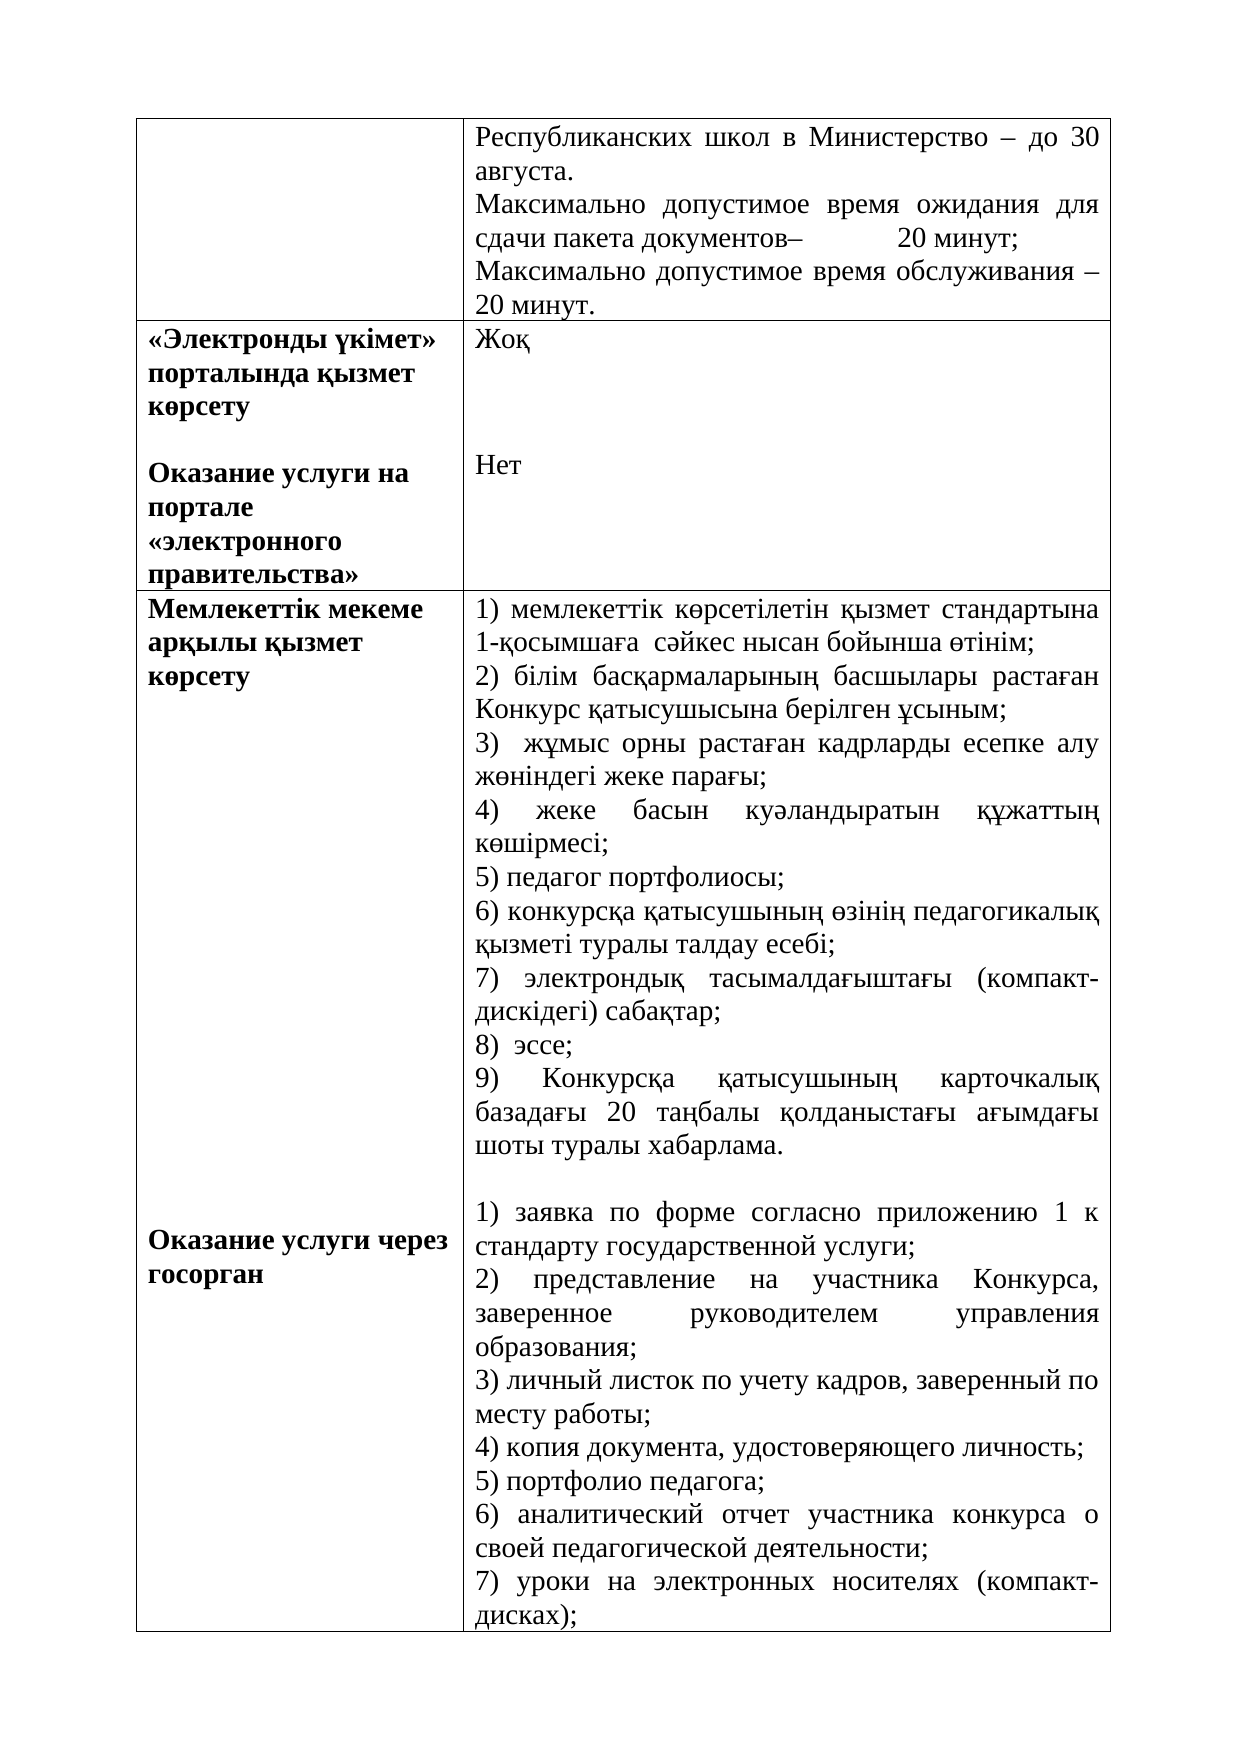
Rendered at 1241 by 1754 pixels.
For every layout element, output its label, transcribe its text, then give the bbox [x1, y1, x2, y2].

table_cell «Электронды үкімет» порталында қызмет көрсету Оказание услуги на портале «электронного правительства» [137, 321, 463, 590]
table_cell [464, 119, 1110, 320]
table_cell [464, 591, 1110, 1631]
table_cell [137, 591, 463, 1631]
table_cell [137, 119, 463, 320]
table_cell Жоқ Нет [464, 321, 1110, 590]
